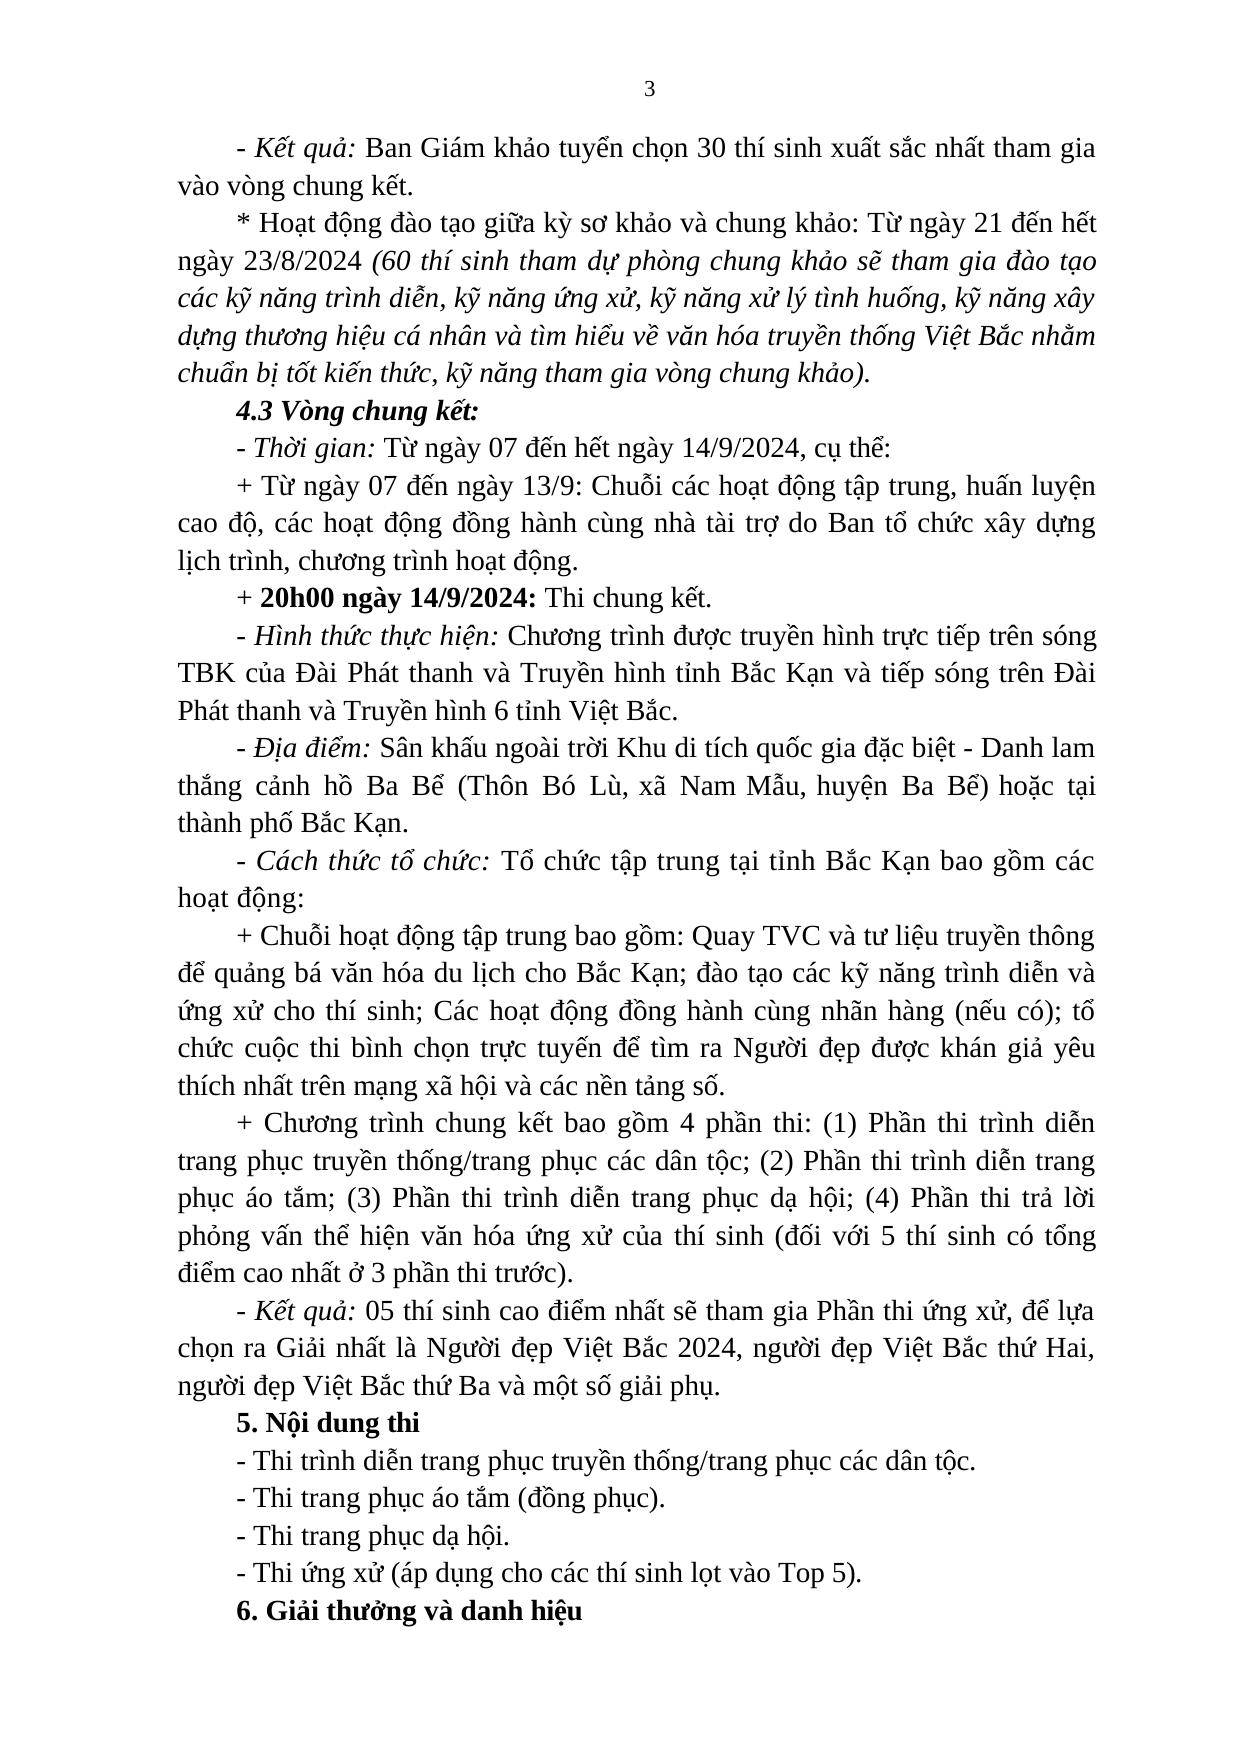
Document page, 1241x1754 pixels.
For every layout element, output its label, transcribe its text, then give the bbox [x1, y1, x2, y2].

text 5. Nội dung thi [177, 1403, 1097, 1440]
text + Từ ngày 07 đến ngày 13/9: Chuỗi các hoạt động tập trung, huấn luyện cao độ, các hoạt động đồng hành cùng nhà tài trợ do Ban tổ chức xây dựng lịch trình, chương trình hoạt động. [177, 465, 1097, 578]
text - Kết quả: 05 thí sinh cao điểm nhất sẽ tham gia Phần thi ứng xử, để lựa chọn ra Giải nhất là Người đẹp Việt Bắc 2024, người đẹp Việt Bắc thứ Hai, người đẹp Việt Bắc thứ Ba và một số giải phụ. [177, 1290, 1097, 1403]
text - Thời gian: Từ ngày 07 đến hết ngày 14/9/2024, cụ thể: [177, 428, 1097, 465]
text - Địa điểm: Sân khấu ngoài trời Khu di tích quốc gia đặc biệt - Danh lam thắng cảnh hồ Ba Bể (Thôn Bó Lù, xã Nam Mẫu, huyện Ba Bể) hoặc tại thành phố Bắc Kạn. [177, 728, 1097, 840]
text + 20h00 ngày 14/9/2024: Thi chung kết. [177, 578, 1097, 615]
text - Hình thức thực hiện: Chương trình được truyền hình trực tiếp trên sóng TBK của Đài Phát thanh và Truyền hình tỉnh Bắc Kạn và tiếp sóng trên Đài Phát thanh và Truyền hình 6 tỉnh Việt Bắc. [177, 615, 1097, 728]
text 6. Giải thưởng và danh hiệu [177, 1590, 1097, 1628]
text * Hoạt động đào tạo giữa kỳ sơ khảo và chung khảo: Từ ngày 21 đến hết ngày 23/8/2024 (60 thí sinh tham dự phòng chung khảo sẽ tham gia đào tạo các kỹ năng trình diễn, kỹ năng ứng xử, kỹ năng xử lý tình huống, kỹ năng xây dựng thương hiệu cá nhân và tìm hiểu về văn hóa truyền thống Việt Bắc nhằm chuẩn bị tốt kiến thức, kỹ năng tham gia vòng chung khảo). [177, 203, 1097, 390]
text + Chuỗi hoạt động tập trung bao gồm: Quay TVC và tư liệu truyền thông để quảng bá văn hóa du lịch cho Bắc Kạn; đào tạo các kỹ năng trình diễn và ứng xử cho thí sinh; Các hoạt động đồng hành cùng nhãn hàng (nếu có); tổ chức cuộc thi bình chọn trực tuyến để tìm ra Người đẹp được khán giả yêu thích nhất trên mạng xã hội và các nền tảng số. [177, 915, 1097, 1103]
text - Thi trình diễn trang phục truyền thống/trang phục các dân tộc. [177, 1440, 1097, 1478]
text + Chương trình chung kết bao gồm 4 phần thi: (1) Phần thi trình diễn trang phục truyền thống/trang phục các dân tộc; (2) Phần thi trình diễn trang phục áo tắm; (3) Phần thi trình diễn trang phục dạ hội; (4) Phần thi trả lời phỏng vấn thể hiện văn hóa ứng xử của thí sinh (đối với 5 thí sinh có tổng điểm cao nhất ở 3 phần thi trước). [177, 1103, 1097, 1290]
text - Thi trang phục dạ hội. [177, 1515, 1097, 1553]
text 4.3 Vòng chung kết: [177, 390, 1097, 428]
text - Kết quả: Ban Giám khảo tuyển chọn 30 thí sinh xuất sắc nhất tham gia vào vòng chung kết. [177, 128, 1097, 203]
text - Cách thức tổ chức: Tổ chức tập trung tại tỉnh Bắc Kạn bao gồm các hoạt động: [177, 840, 1097, 915]
text - Thi trang phục áo tắm (đồng phục). [177, 1478, 1097, 1515]
text - Thi ứng xử (áp dụng cho các thí sinh lọt vào Top 5). [177, 1553, 1097, 1590]
